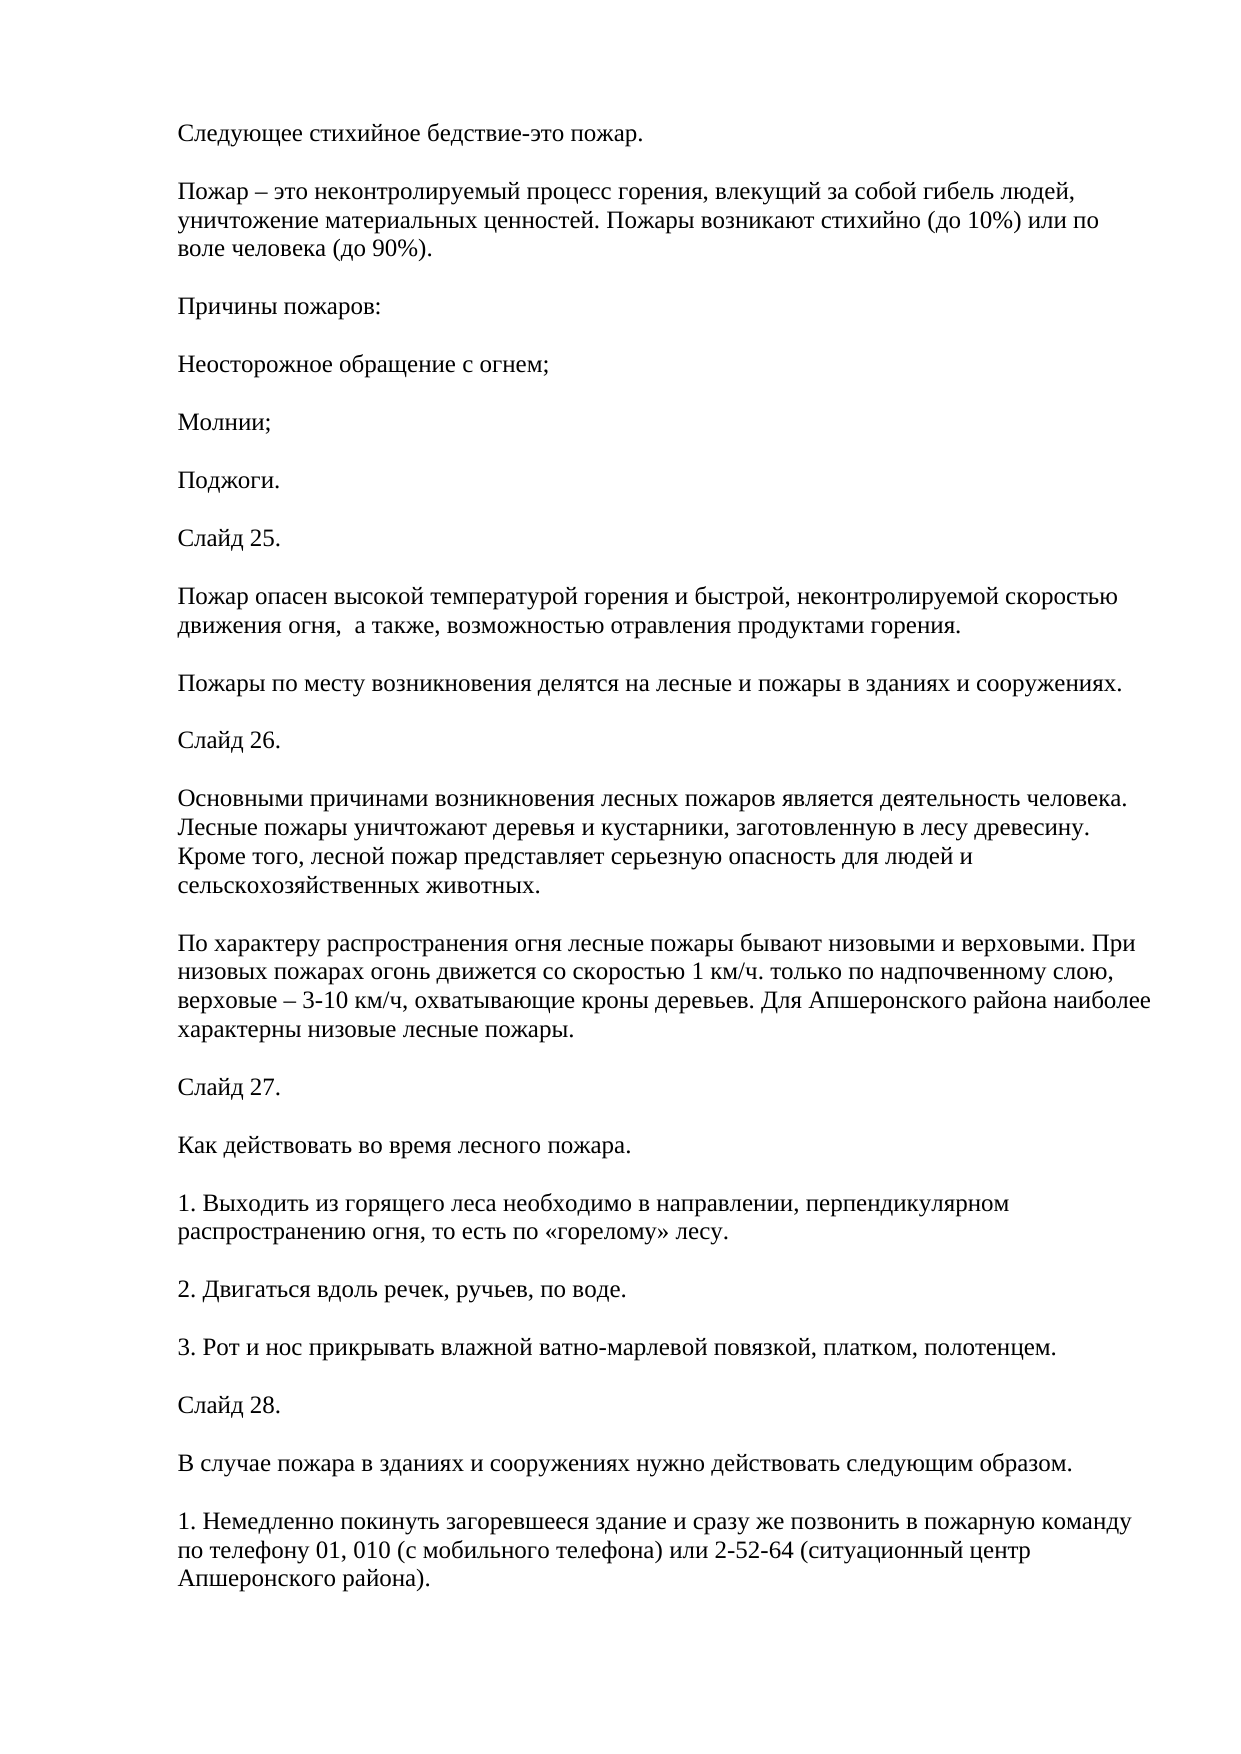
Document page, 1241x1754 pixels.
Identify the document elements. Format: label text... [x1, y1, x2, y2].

text Слайд 26. [177, 726, 1152, 754]
text 3. Рот и нос прикрывать влажной ватно-марлевой повязкой, платком, полотенцем. [177, 1332, 1152, 1361]
text Слайд 25. [177, 523, 1152, 552]
text Слайд 28. [177, 1390, 1152, 1419]
text Молнии; [177, 407, 1152, 436]
text Основными причинами возникновения лесных пожаров является деятельность человека. Лесные пожары уничтожают деревья и кустарники, заготовленную в лесу древесину. Кроме того, лесной пожар представляет серьезную опасность для людей и сельскохозяйственных животных. [177, 783, 1152, 898]
text Как действовать во время лесного пожара. [177, 1130, 1152, 1158]
text Пожар – это неконтролируемый процесс горения, влекущий за собой гибель людей, уничтожение материальных ценностей. Пожары возникают стихийно (до 10%) или по воле человека (до 90%). [177, 176, 1152, 262]
text В случае пожара в зданиях и сооружениях нужно действовать следующим образом. [177, 1448, 1152, 1477]
text 1. Немедленно покинуть загоревшееся здание и сразу же позвонить в пожарную команду по телефону 01, 010 (с мобильного телефона) или 2-52-64 (ситуационный центр Апшеронского района). [177, 1506, 1152, 1592]
text Пожары по месту возникновения делятся на лесные и пожары в зданиях и сооружениях. [177, 668, 1152, 696]
text По характеру распространения огня лесные пожары бывают низовыми и верховыми. При низовых пожарах огонь движется со скоростью 1 км/ч. только по надпочвенному слою, верховые – 3-10 км/ч, охватывающие кроны деревьев. Для Апшеронского района наиболее характерны низовые лесные пожары. [177, 928, 1152, 1043]
text Неосторожное обращение с огнем; [177, 349, 1152, 378]
text 1. Выходить из горящего леса необходимо в направлении, перпендикулярном распространению огня, то есть по «горелому» лесу. [177, 1188, 1152, 1245]
text Слайд 27. [177, 1072, 1152, 1101]
text Причины пожаров: [177, 291, 1152, 320]
text 2. Двигаться вдоль речек, ручьев, по воде. [177, 1274, 1152, 1303]
text Поджоги. [177, 465, 1152, 494]
text Пожар опасен высокой температурой горения и быстрой, неконтролируемой скоростью движения огня, а также, возможностью отравления продуктами горения. [177, 581, 1152, 638]
text Следующее стихийное бедствие-это пожар. [177, 118, 1152, 147]
